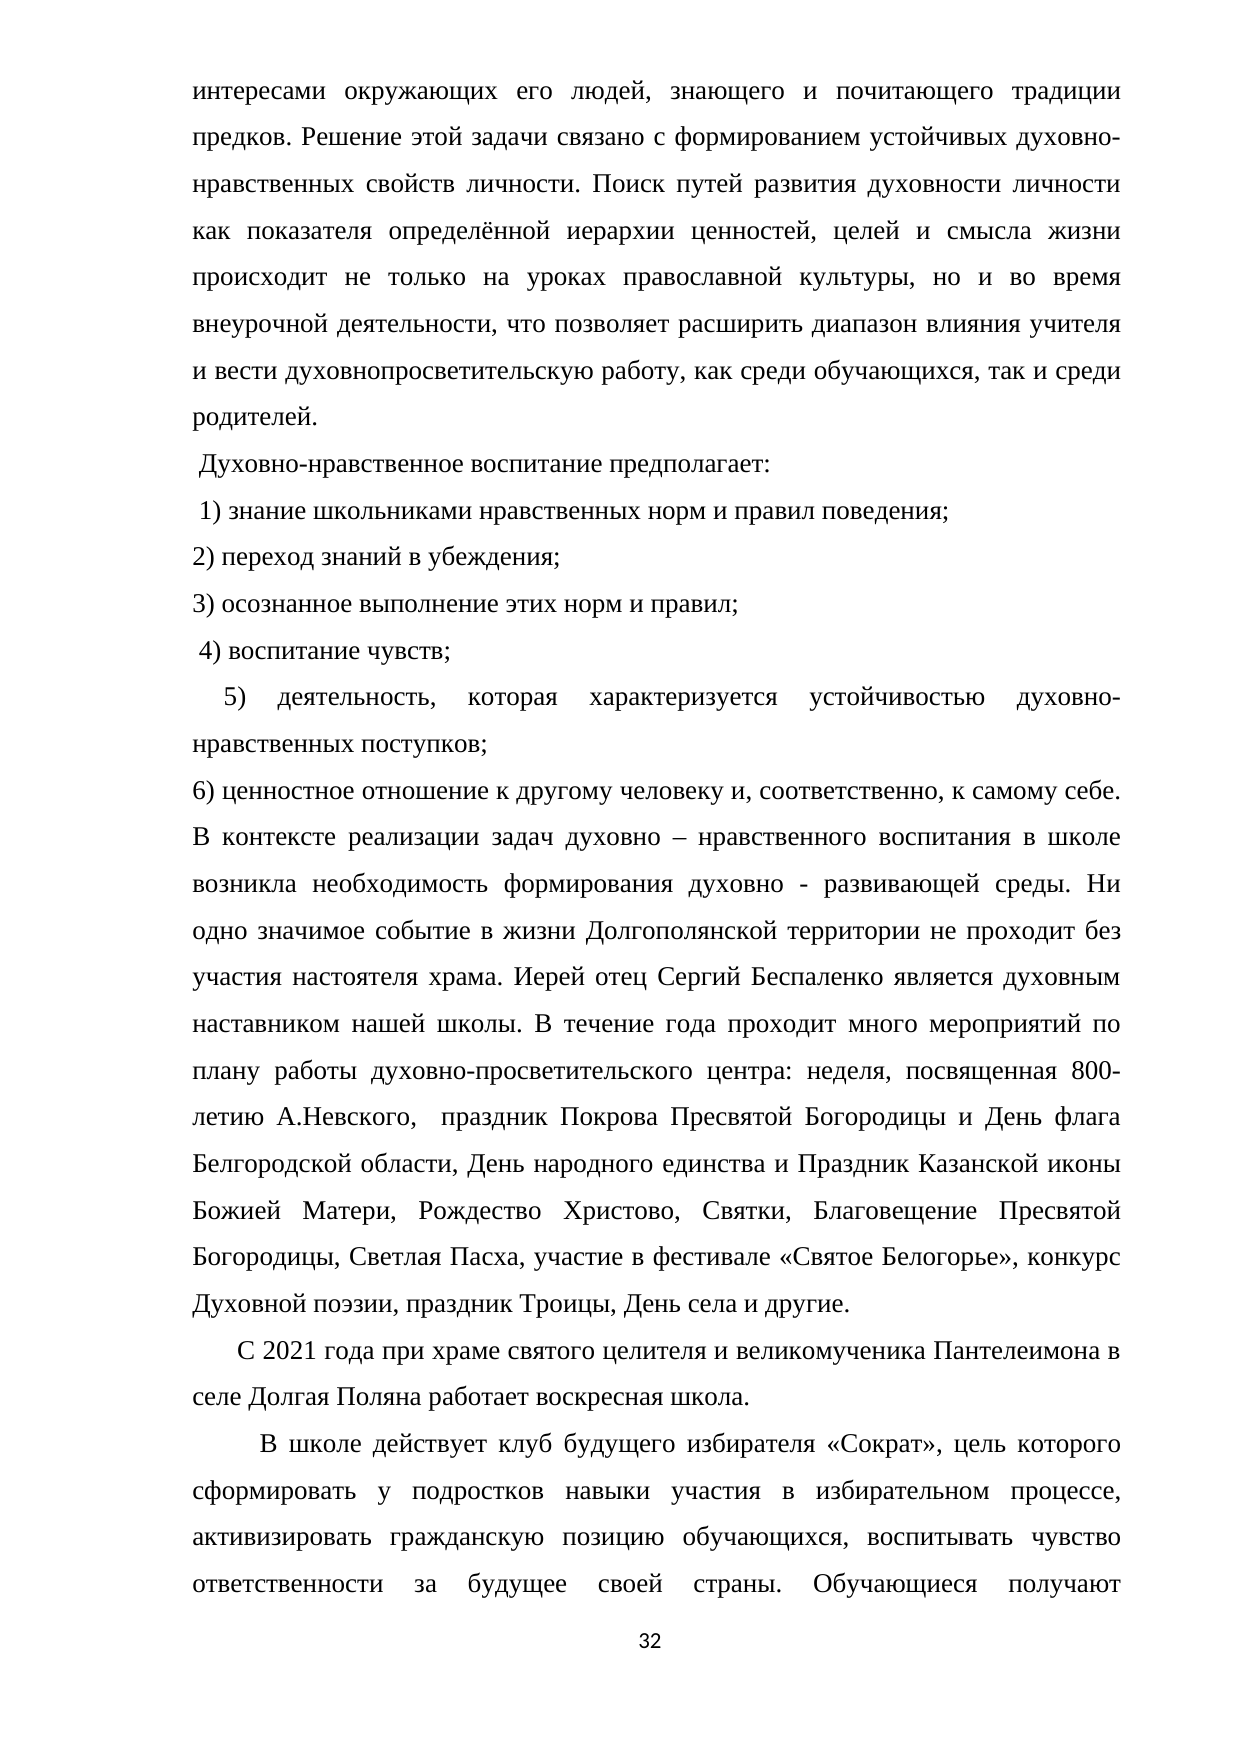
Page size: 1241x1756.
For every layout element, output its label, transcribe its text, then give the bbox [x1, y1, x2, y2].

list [192, 1427, 1122, 1598]
list 6) ценностное отношение к другому человеку и, соответственно, к самому себе. В контексте реализации задач духовно – нравственного воспитания в школе возникла необходимость формирования духовно - развивающей среды. Ни одно значимое событие в жизни Долгополянской территории не проходит без участия настоятеля храма. Иерей отец Сергий Беспаленко является духовным наставником нашей школы. В течение года проходит много мероприятий по плану работы духовно-просветительского центра: неделя, посвященная 800-летию А.Невского, праздник Покрова Пресвятой Богородицы и День флага Белгородской области, День народного единства и Праздник Казанской иконы Божией Матери, Рождество Христово, Святки, Благовещение Пресвятой Богородицы, Светлая Пасха, участие в фестивале «Святое Белогорье», конкурс Духовной поэзии, праздник Троицы, День села и другие. [192, 774, 1122, 1318]
list 5) деятельность, которая характеризуется устойчивостью духовно-нравственных поступков; [192, 681, 1122, 758]
list 1) знание школьниками нравственных норм и правил поведения; [192, 494, 1122, 525]
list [192, 74, 1122, 432]
list С 2021 года при храме святого целителя и великомученика Пантелеимона в селе Долгая Поляна работает воскресная школа. [192, 1334, 1122, 1412]
list Духовно-нравственное воспитание предполагает: [192, 447, 1122, 478]
list 3) осознанное выполнение этих норм и правил; [192, 587, 1122, 618]
list 2) переход знаний в убеждения; [192, 541, 1122, 572]
list 4) воспитание чувств; [192, 634, 1122, 665]
